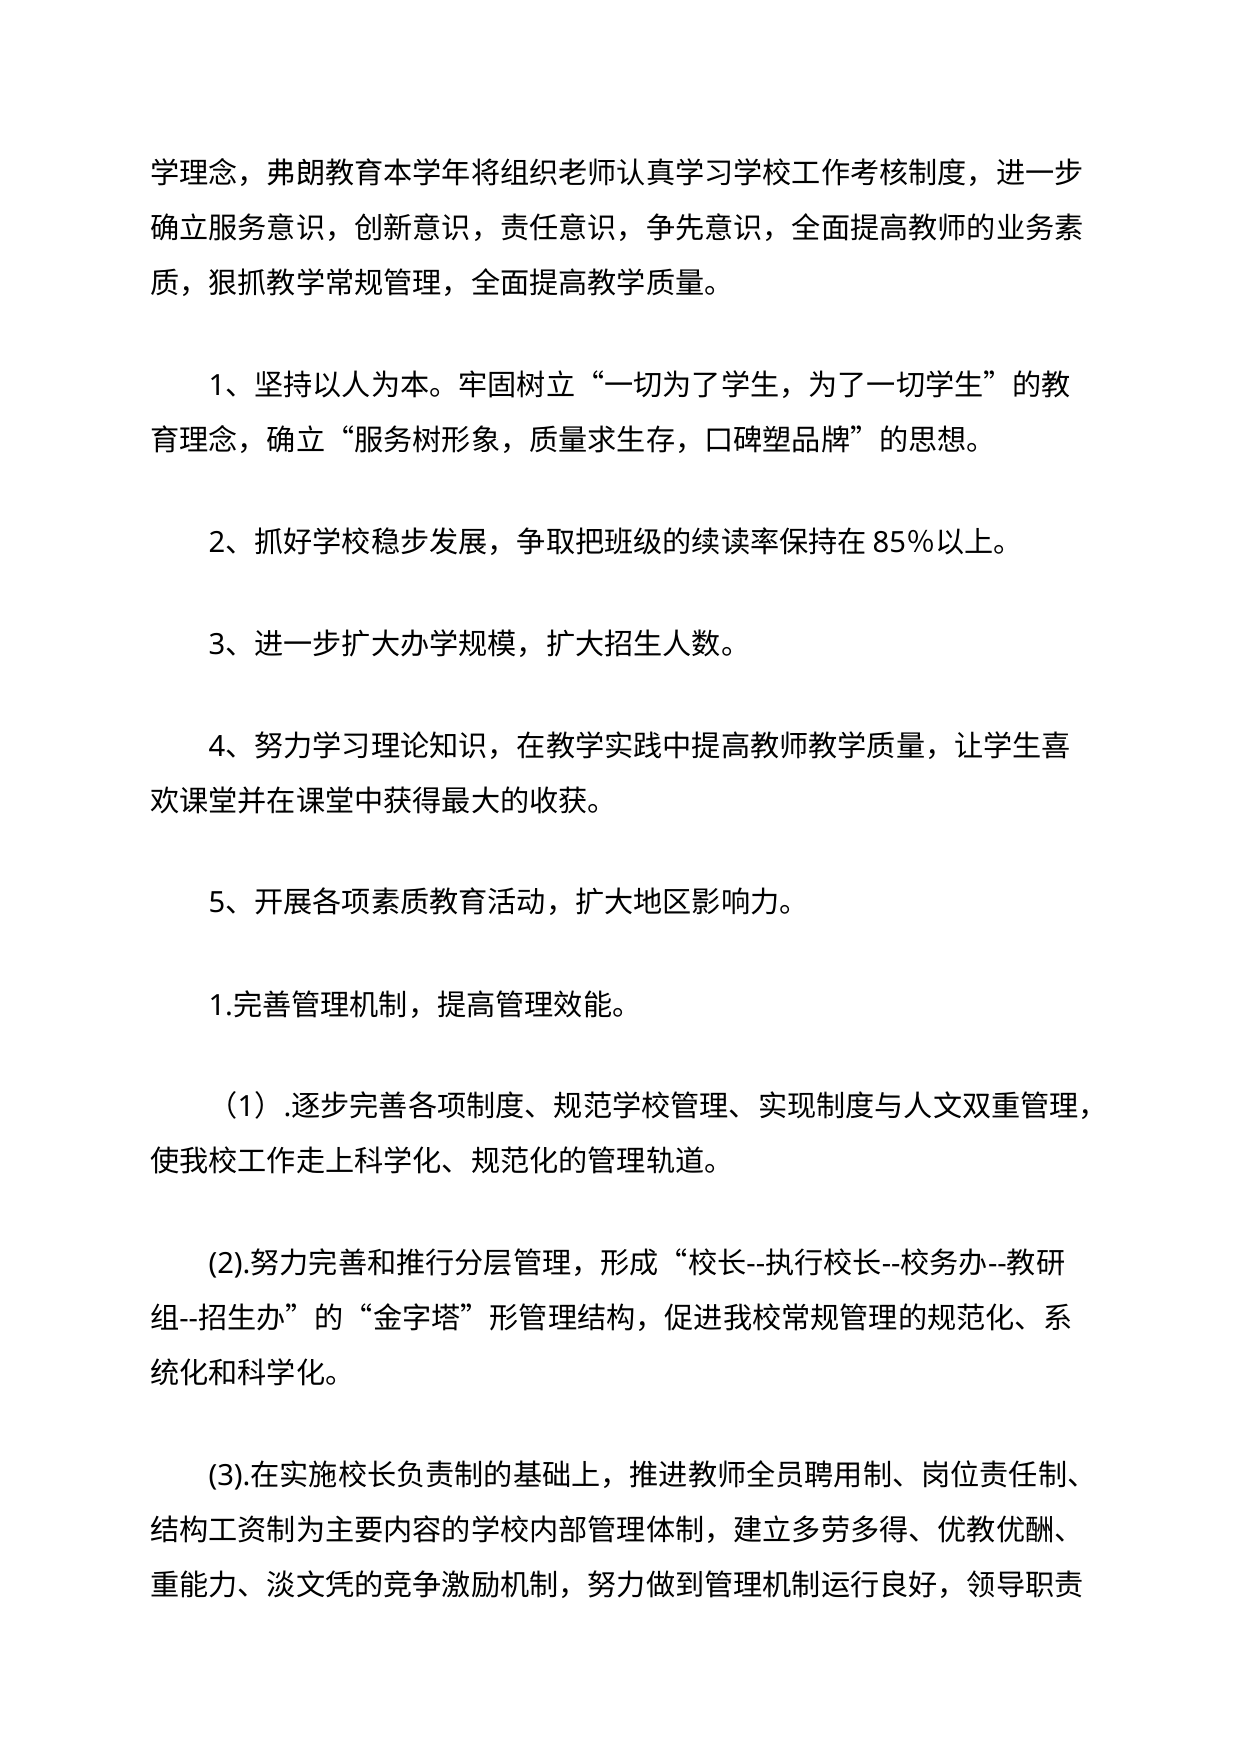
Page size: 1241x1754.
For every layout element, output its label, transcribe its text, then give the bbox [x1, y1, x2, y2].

text 2、抓好学校稳步发展，争取把班级的续读率保持在85％以上。 [150, 518, 1090, 561]
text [150, 150, 1090, 302]
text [150, 1452, 1090, 1604]
text （1）.逐步完善各项制度、规范学校管理、实现制度与人文双重管理，使我校工作走上科学化、规范化的管理轨道。 [150, 1083, 1090, 1180]
text 5、开展各项素质教育活动，扩大地区影响力。 [150, 879, 1090, 921]
text 1、坚持以人为本。牢固树立“一切为了学生，为了一切学生”的教育理念，确立“服务树形象，质量求生存，口碑塑品牌”的思想。 [150, 362, 1090, 459]
text 3、进一步扩大办学规模，扩大招生人数。 [150, 620, 1090, 663]
text (2).努力完善和推行分层管理，形成“校长--执行校长--校务办--教研组--招生办”的“金字塔”形管理结构，促进我校常规管理的规范化、系统化和科学化。 [150, 1240, 1090, 1392]
text 4、努力学习理论知识，在教学实践中提高教师教学质量，让学生喜欢课堂并在课堂中获得最大的收获。 [150, 722, 1090, 819]
text 1.完善管理机制，提高管理效能。 [150, 981, 1090, 1023]
